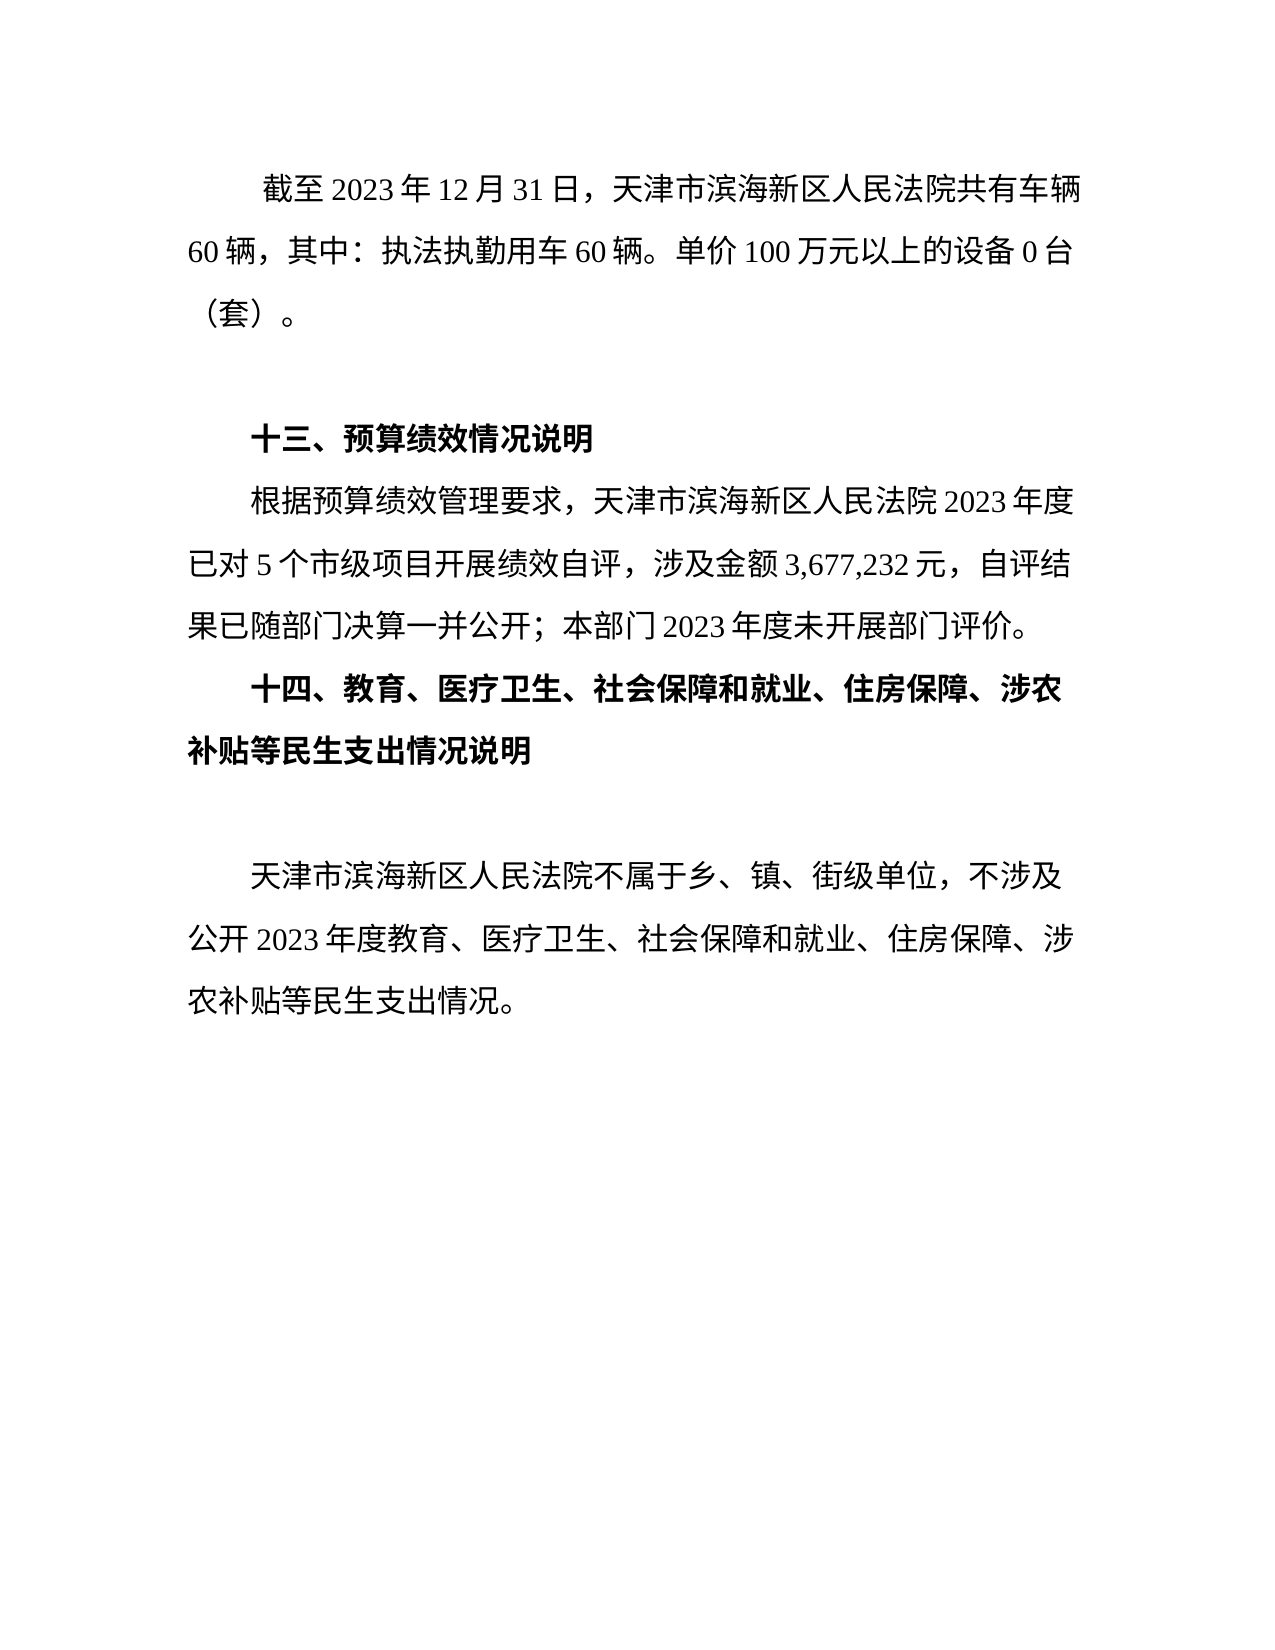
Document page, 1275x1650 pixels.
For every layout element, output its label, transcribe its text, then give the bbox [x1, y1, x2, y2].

text 截至2023年12月31日，天津市滨海新区人民法院共有车辆60辆，其中：执法执勤用车60辆。单价100万元以上的设备0台（套）。 [187, 150, 1087, 337]
text 天津市滨海新区人民法院不属于乡、镇、街级单位，不涉及公开2023年度教育、医疗卫生、社会保障和就业、住房保障、涉农补贴等民生支出情况。 [187, 837, 1087, 1025]
text 十三、预算绩效情况说明 [187, 400, 1087, 462]
text 根据预算绩效管理要求，天津市滨海新区人民法院2023年度已对5个市级项目开展绩效自评，涉及金额3,677,232元，自评结果已随部门决算一并公开；本部门2023年度未开展部门评价。 [187, 462, 1087, 650]
text 十四、教育、医疗卫生、社会保障和就业、住房保障、涉农补贴等民生支出情况说明 [187, 650, 1087, 775]
